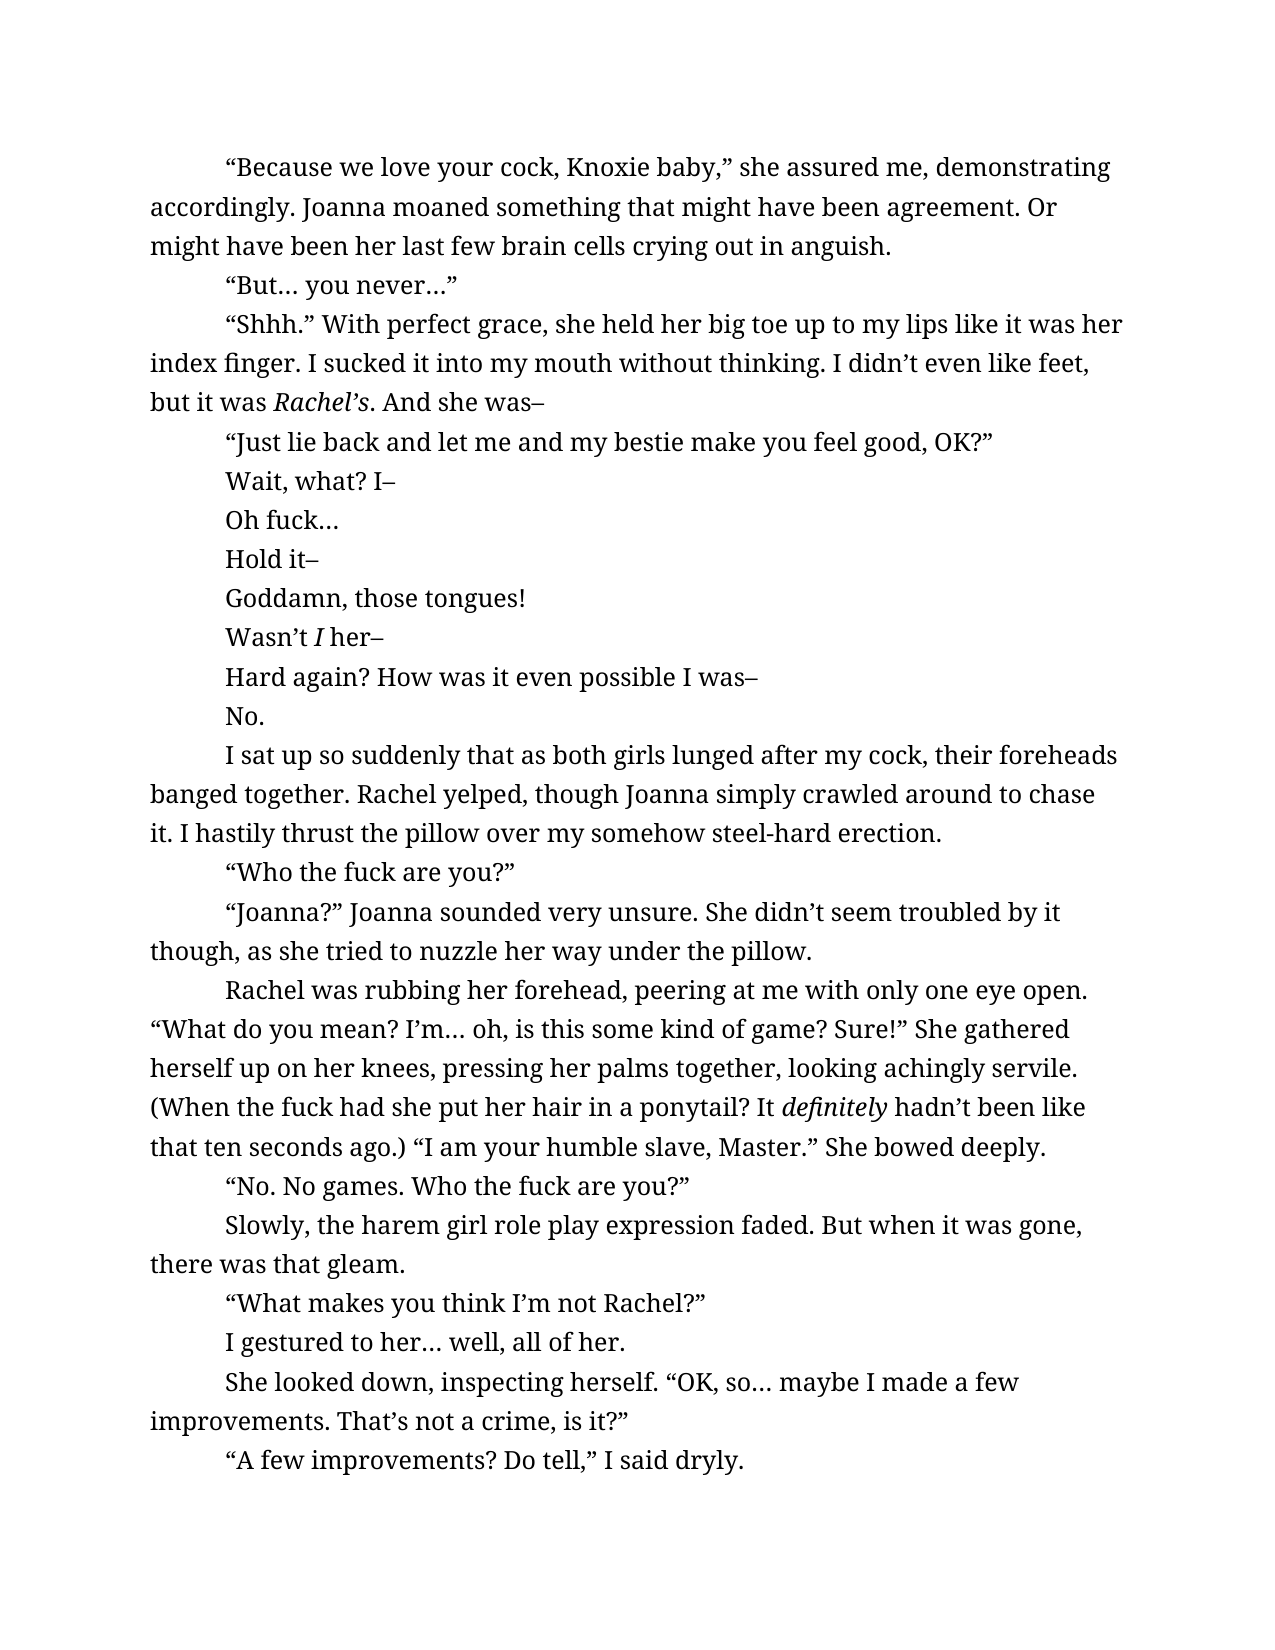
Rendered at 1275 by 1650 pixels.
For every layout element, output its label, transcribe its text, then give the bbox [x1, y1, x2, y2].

text Slowly, the harem girl role play expression faded. But when it was gone, there was that gleam. [150, 1207, 1125, 1281]
text “What makes you think I’m not Rachel?” [150, 1286, 1125, 1320]
text I gestured to her… well, all of her. [150, 1325, 1125, 1359]
text “But… you never…” [150, 267, 1125, 302]
text Hard again? How was it even possible I was– [150, 659, 1125, 693]
text Hold it– [150, 542, 1125, 576]
text Goddamn, those tongues! [150, 581, 1125, 615]
text “Because we love your cock, Knoxie baby,” she assured me, demonstrating accordingly. Joanna moaned something that might have been agreement. Or might have been her last few brain cells crying out in anguish. [150, 150, 1125, 262]
text “No. No games. Who the fuck are you?” [150, 1168, 1125, 1202]
text She looked down, inspecting herself. “OK, so… maybe I made a few improvements. That’s not a crime, is it?” [150, 1364, 1125, 1437]
text Wasn’t I her– [150, 620, 1125, 654]
text No. [150, 698, 1125, 732]
text Oh fuck… [150, 502, 1125, 537]
text I sat up so suddenly that as both girls lunged after my cock, their foreheads banged together. Rachel yelped, though Joanna simply crawled around to chase it. I hastily thrust the pillow over my somehow steel-hard erection. [150, 737, 1125, 850]
text “Shhh.” With perfect grace, she held her big toe up to my lips like it was her index finger. I sucked it into my mouth without thinking. I didn’t even like feet, but it was Rachel’s. And she was– [150, 307, 1125, 419]
text “Just lie back and let me and my bestie make you feel good, OK?” [150, 424, 1125, 458]
text Wait, what? I– [150, 463, 1125, 497]
text Rachel was rubbing her forehead, peering at me with only one eye open. “What do you mean? I’m… oh, is this some kind of game? Sure!” She gathered herself up on her knees, pressing her palms together, looking achingly servile. (When the fuck had she put her hair in a ponytail? It definitely hadn’t been like that ten seconds ago.) “I am your humble slave, Master.” She bowed deeply. [150, 972, 1125, 1163]
text “A few improvements? Do tell,” I said dryly. [150, 1442, 1125, 1477]
text “Joanna?” Joanna sounded very unsure. She didn’t seem troubled by it though, as she tried to nuzzle her way under the pillow. [150, 894, 1125, 967]
text “Who the fuck are you?” [150, 855, 1125, 889]
